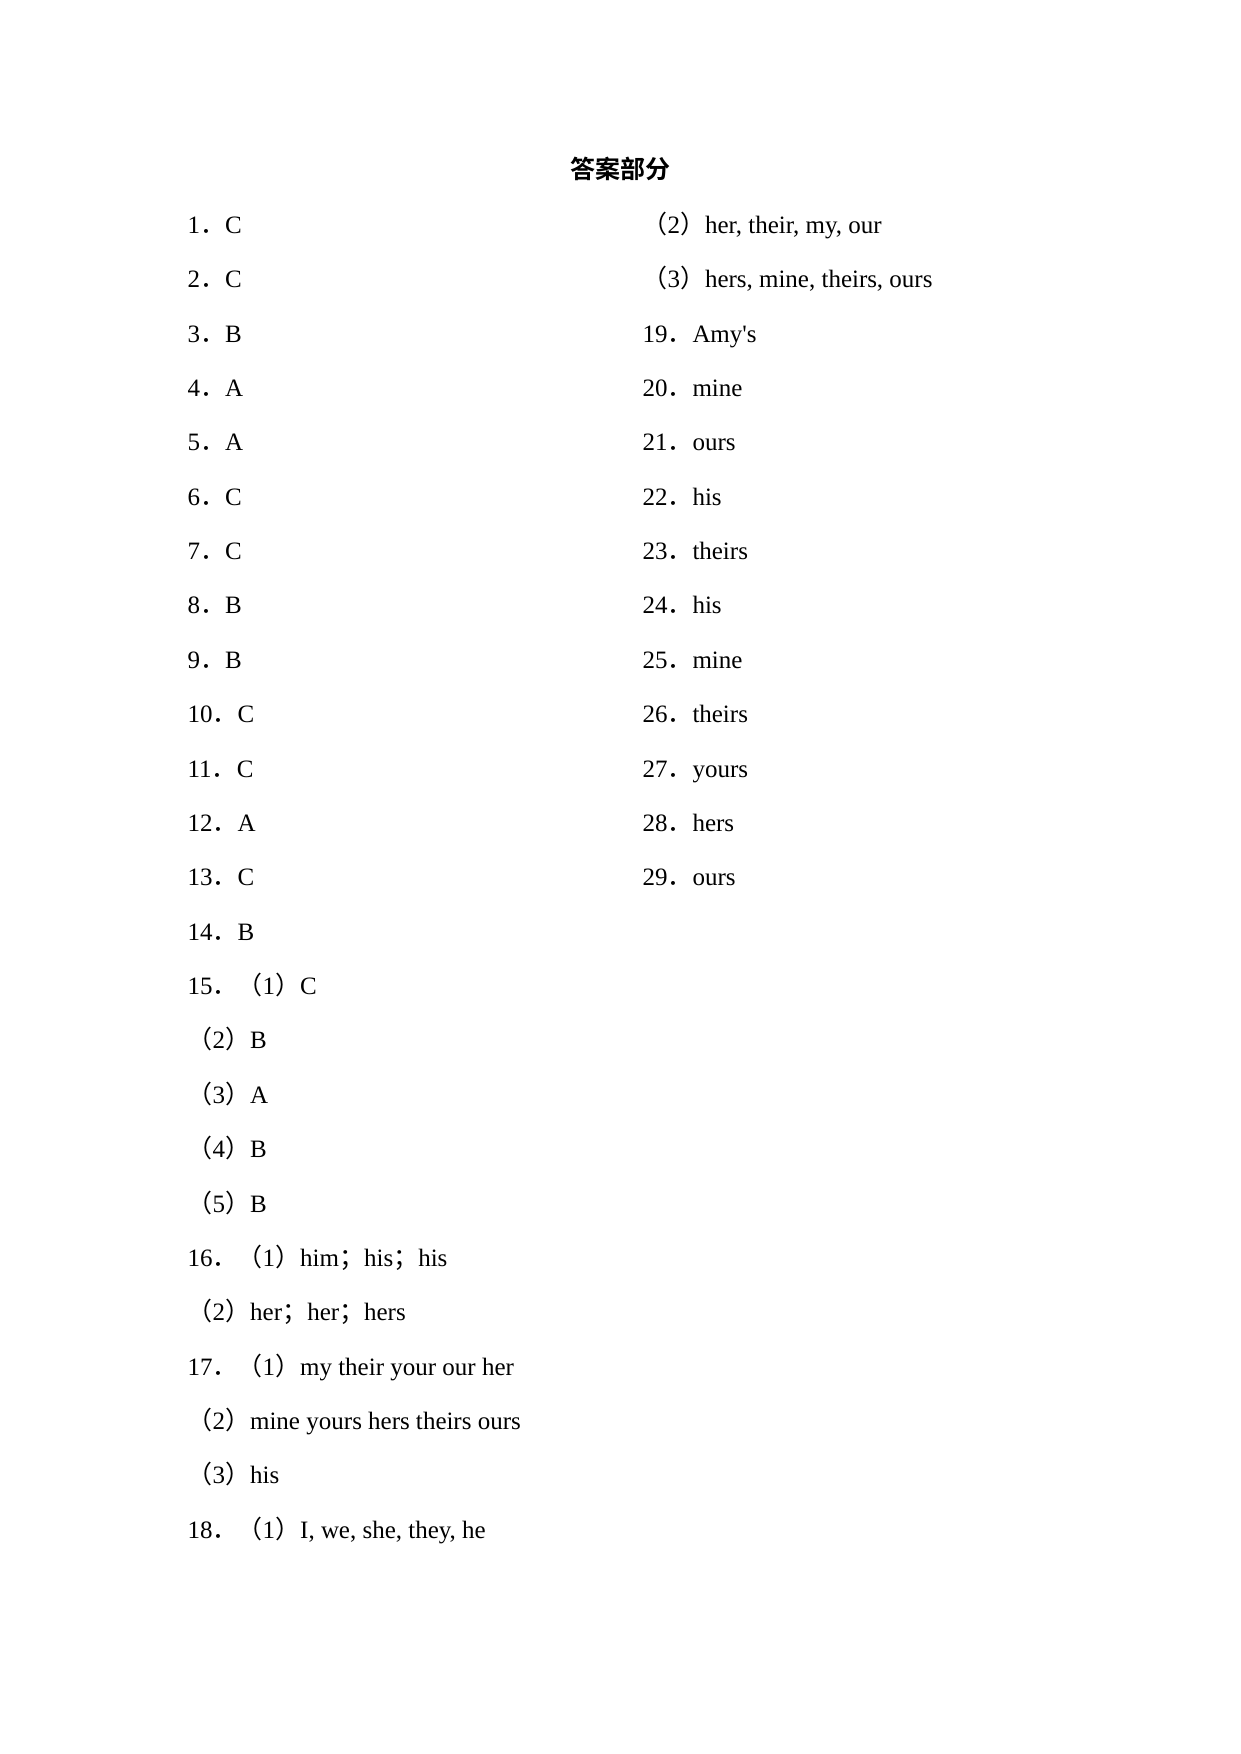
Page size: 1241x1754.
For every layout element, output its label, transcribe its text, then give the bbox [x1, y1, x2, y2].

text 1．C [187, 204, 598, 241]
text （5）B [187, 1183, 598, 1219]
text （3）A [187, 1074, 598, 1111]
text 20．mine [642, 367, 1053, 404]
text 24．his [642, 585, 1053, 621]
text （2）her；her；hers [187, 1292, 598, 1328]
text 9．B [187, 639, 598, 676]
text 18．（1）I, we, she, they, he [187, 1509, 598, 1546]
text 25．mine [642, 639, 1053, 676]
text 17．（1）my their your our her [187, 1346, 598, 1382]
text （2）B [187, 1020, 598, 1056]
text 23．theirs [642, 531, 1053, 567]
text 6．C [187, 476, 598, 512]
text 16．（1）him；his；his [187, 1237, 598, 1274]
text （4）B [187, 1129, 598, 1165]
text （2）her, their, my, our [642, 204, 1053, 241]
text 5．A [187, 422, 598, 458]
text （3）his [187, 1455, 598, 1491]
text （2）mine yours hers theirs ours [187, 1401, 598, 1437]
text 14．B [187, 911, 598, 947]
text 8．B [187, 585, 598, 621]
text 3．B [187, 313, 598, 349]
text 11．C [187, 748, 598, 784]
text 答案部分 [187, 150, 1053, 186]
text 15．（1）C [187, 966, 598, 1002]
text 10．C [187, 694, 598, 730]
text 2．C [187, 259, 598, 295]
text 28．hers [642, 802, 1053, 839]
text 13．C [187, 857, 598, 893]
text 19．Amy's [642, 313, 1053, 349]
text 12．A [187, 802, 598, 839]
text 22．his [642, 476, 1053, 512]
text 26．theirs [642, 694, 1053, 730]
text 21．ours [642, 422, 1053, 458]
text 29．ours [642, 857, 1053, 893]
text 4．A [187, 367, 598, 404]
text （3）hers, mine, theirs, ours [642, 259, 1053, 295]
text 7．C [187, 531, 598, 567]
text 27．yours [642, 748, 1053, 784]
